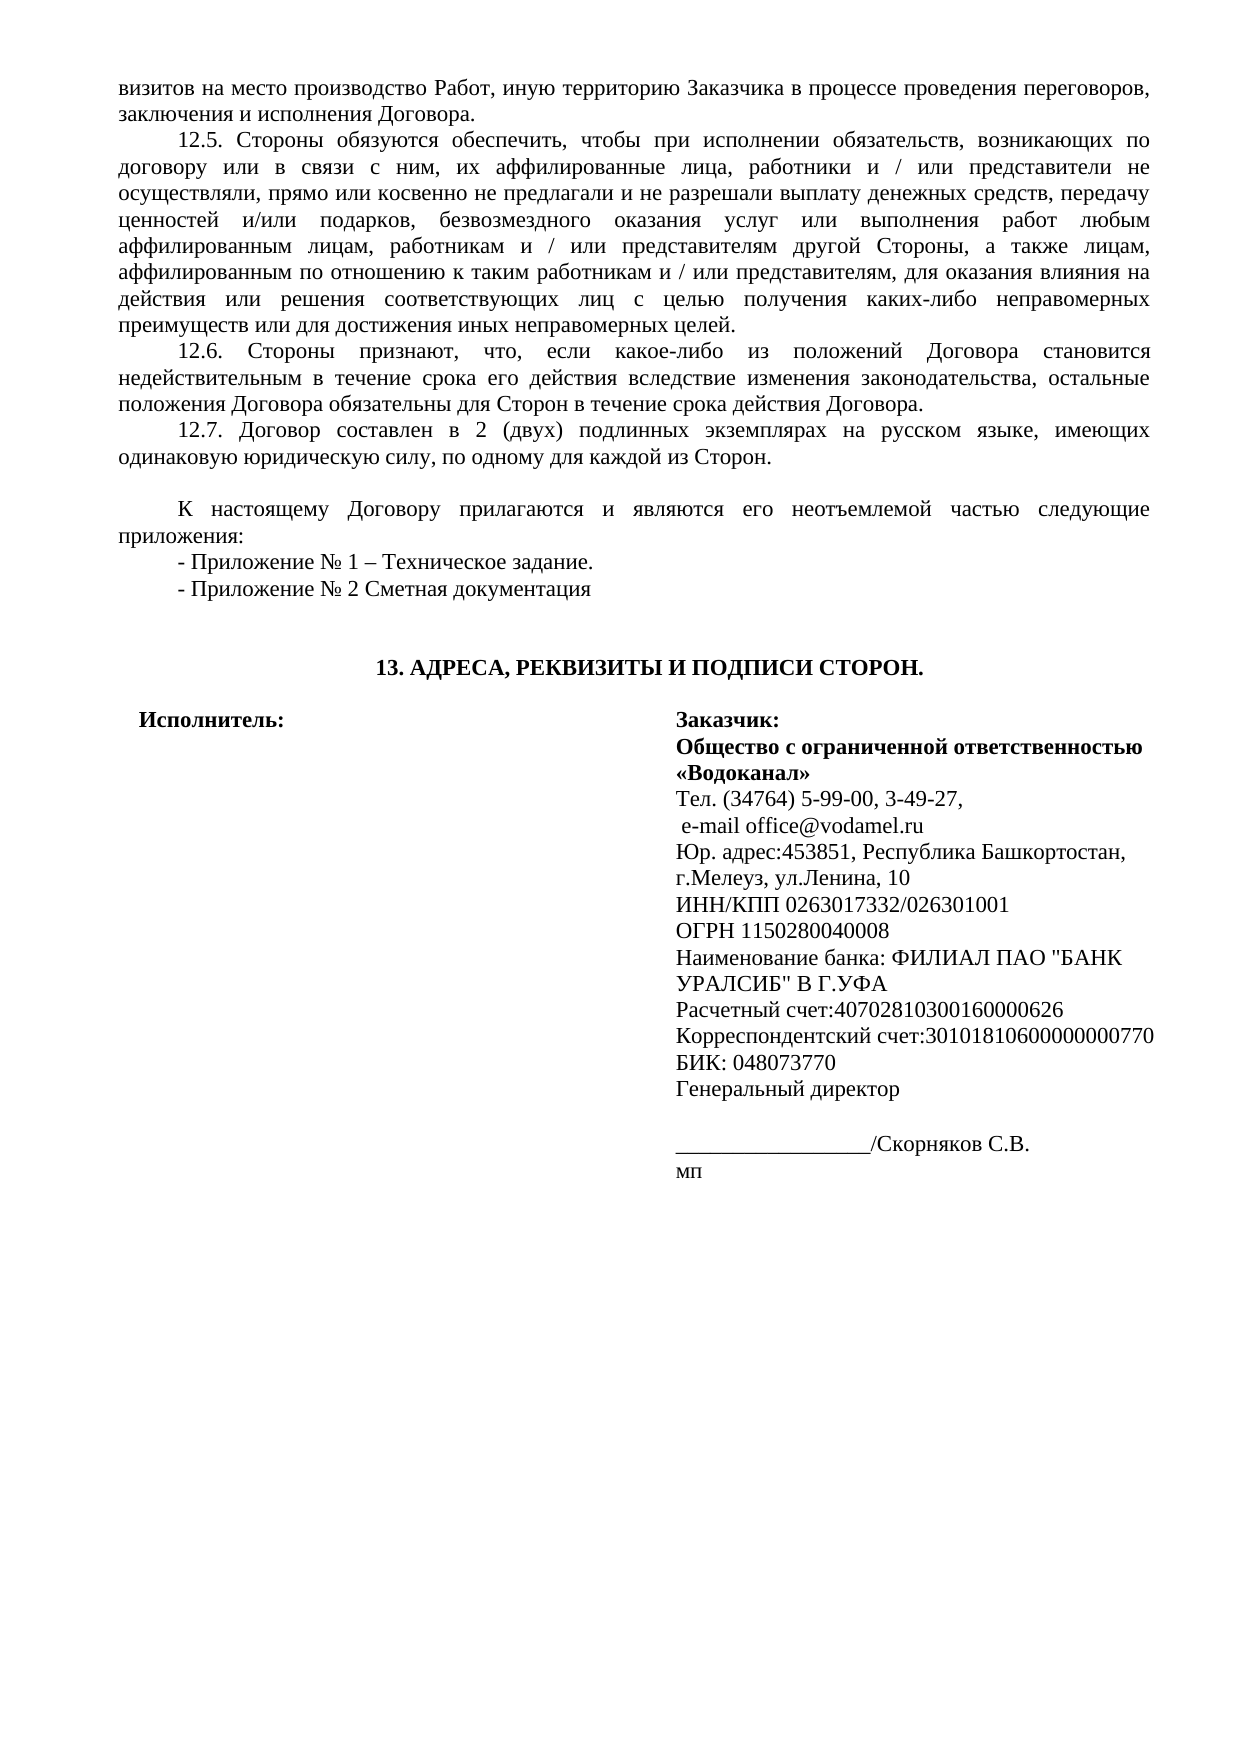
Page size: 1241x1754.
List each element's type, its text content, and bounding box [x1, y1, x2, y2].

text 12.6. Стороны признают, что, если какое-либо из положений Договора становится недействительным в течение срока его действия вследствие изменения законодательства, остальные положения Договора обязательны для Сторон в течение срока действия Договора. [118, 337, 1152, 416]
table_header Заказчик: Общество с ограниченной ответственностью «Водоканал» Тел. (34764) 5-99-00, 3-49-27, e-mail office@vodamel.ru Юр. адрес:453851, Республика Башкортостан, г.Мелеуз, ул.Ленина, 10 ИНН/КПП 0263017332/026301001 ОГРН 1150280040008 Наименование банка: ФИЛИАЛ ПАО "БАНК УРАЛСИБ" В Г.УФА Расчетный счет:40702810300160000626 Корреспондентский счет:30101810600000000770 БИК: 048073770 Генеральный директор _________________/Скорняков С.В. мп [664, 706, 1201, 1183]
text К настоящему Договору прилагаются и являются его неотъемлемой частью следующие приложения: [118, 496, 1152, 548]
text 12.5. Стороны обязуются обеспечить, чтобы при исполнении обязательств, возникающих по договору или в связи с ним, их аффилированные лица, работники и / или представители не осуществляли, прямо или косвенно не предлагали и не разрешали выплату денежных средств, передачу ценностей и/или подарков, безвозмездного оказания услуг или выполнения работ любым аффилированным лицам, работникам и / или представителям другой Стороны, а также лицам, аффилированным по отношению к таким работникам и / или представителям, для оказания влияния на действия или решения соответствующих лиц с целью получения каких-либо неправомерных преимуществ или для достижения иных неправомерных целей. [118, 127, 1152, 337]
text 13. АДРЕСА, РЕКВИЗИТЫ И ПОДПИСИ СТОРОН. [118, 654, 1181, 680]
table_header Исполнитель: [128, 706, 664, 1183]
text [118, 74, 1152, 127]
text - Приложение № 1 – Техническое задание. [177, 548, 1152, 574]
text - Приложение № 2 Сметная документация [177, 574, 1152, 601]
text 12.7. Договор составлен в 2 (двух) подлинных экземплярах на русском языке, имеющих одинаковую юридическую силу, по одному для каждой из Сторон. [118, 416, 1152, 469]
